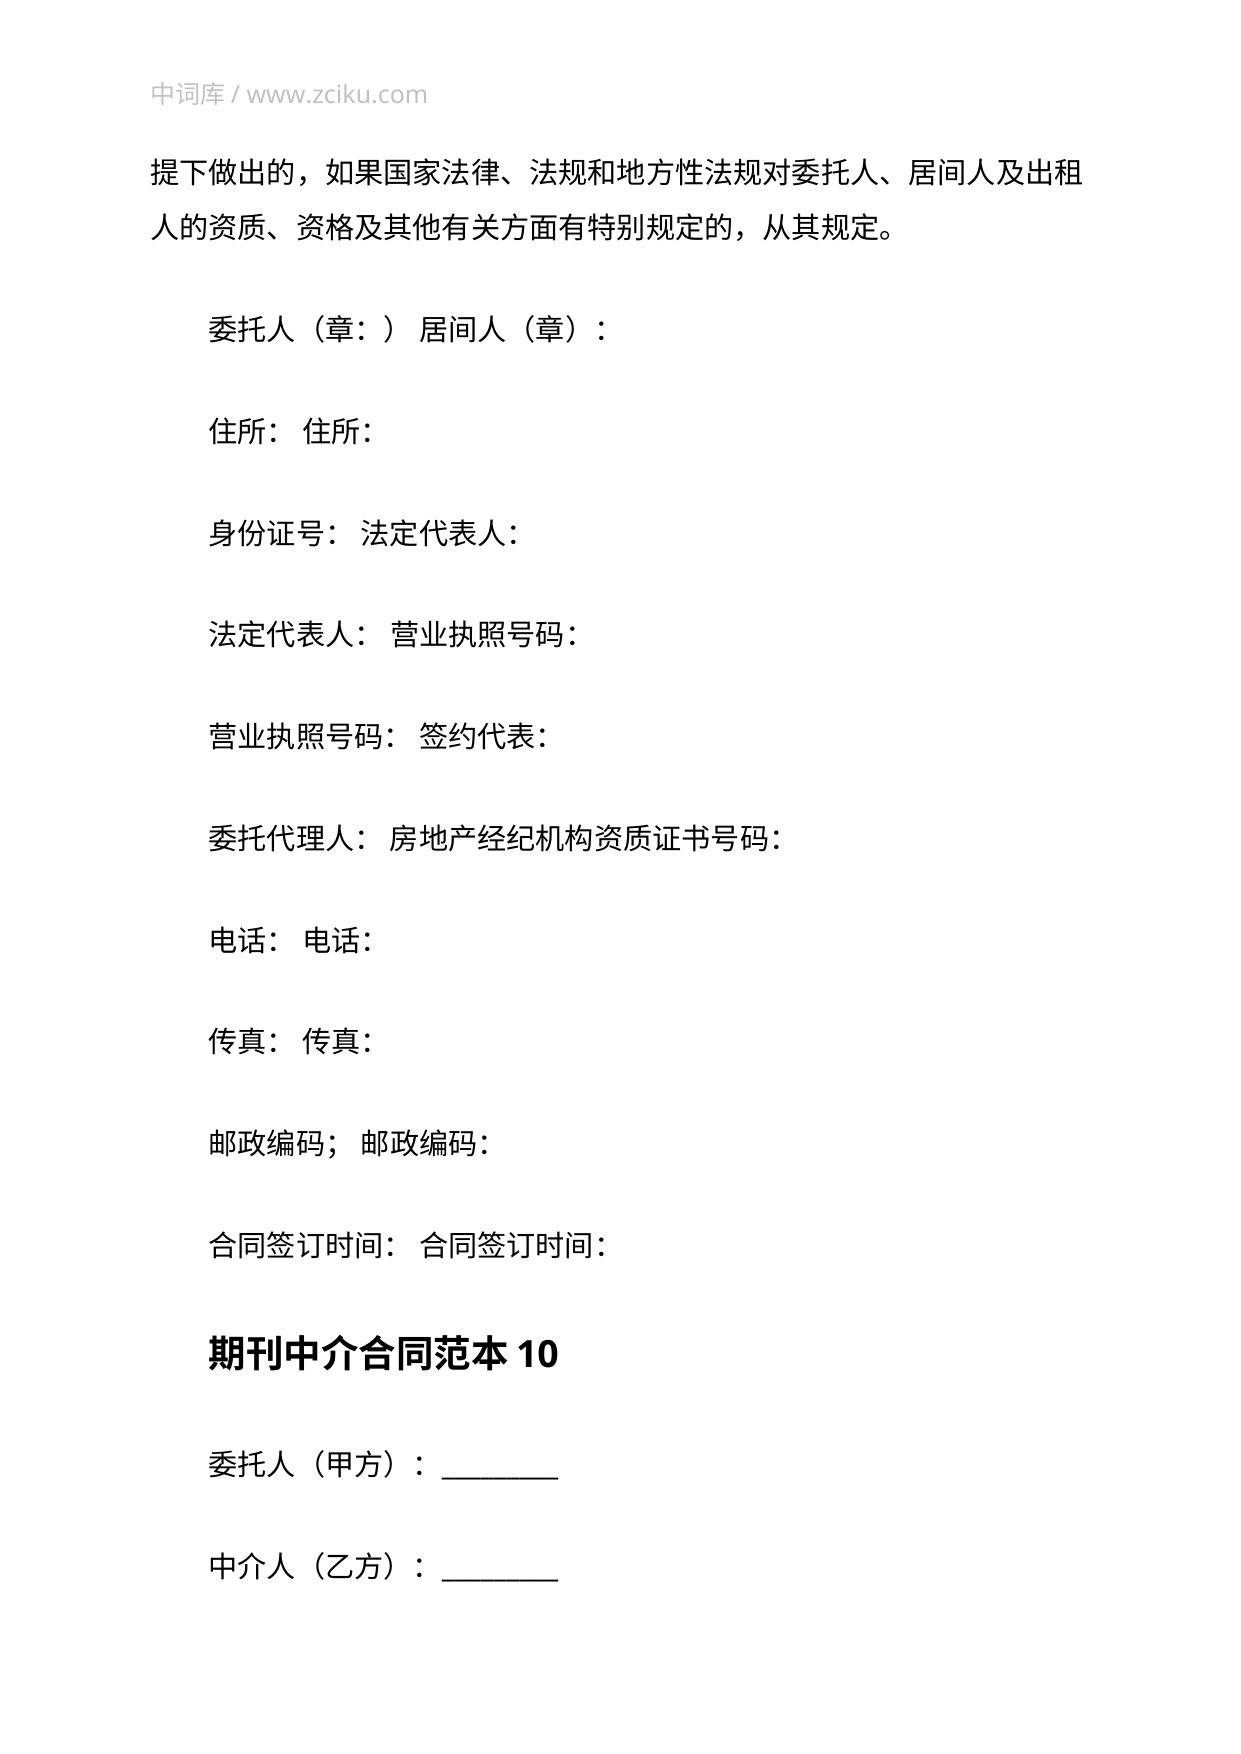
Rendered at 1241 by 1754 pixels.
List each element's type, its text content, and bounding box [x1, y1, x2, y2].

text 合同签订时间： 合同签订时间： [150, 1223, 1090, 1265]
text 电话： 电话： [150, 917, 1090, 959]
text 邮政编码； 邮政编码： [150, 1121, 1090, 1163]
text 委托代理人： 房地产经纪机构资质证书号码： [150, 816, 1090, 858]
text 委托人（甲方）：_________ [150, 1442, 1090, 1484]
text 住所： 住所： [150, 408, 1090, 451]
text 身份证号： 法定代表人： [150, 510, 1090, 552]
text 期刊中介合同范本10 [150, 1324, 1090, 1379]
text 营业执照号码： 签约代表： [150, 714, 1090, 756]
text 法定代表人： 营业执照号码： [150, 612, 1090, 654]
text 传真： 传真： [150, 1019, 1090, 1061]
text 委托人（章：） 居间人（章）： [150, 307, 1090, 349]
text 中介人（乙方）：_________ [150, 1544, 1090, 1586]
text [150, 150, 1090, 247]
